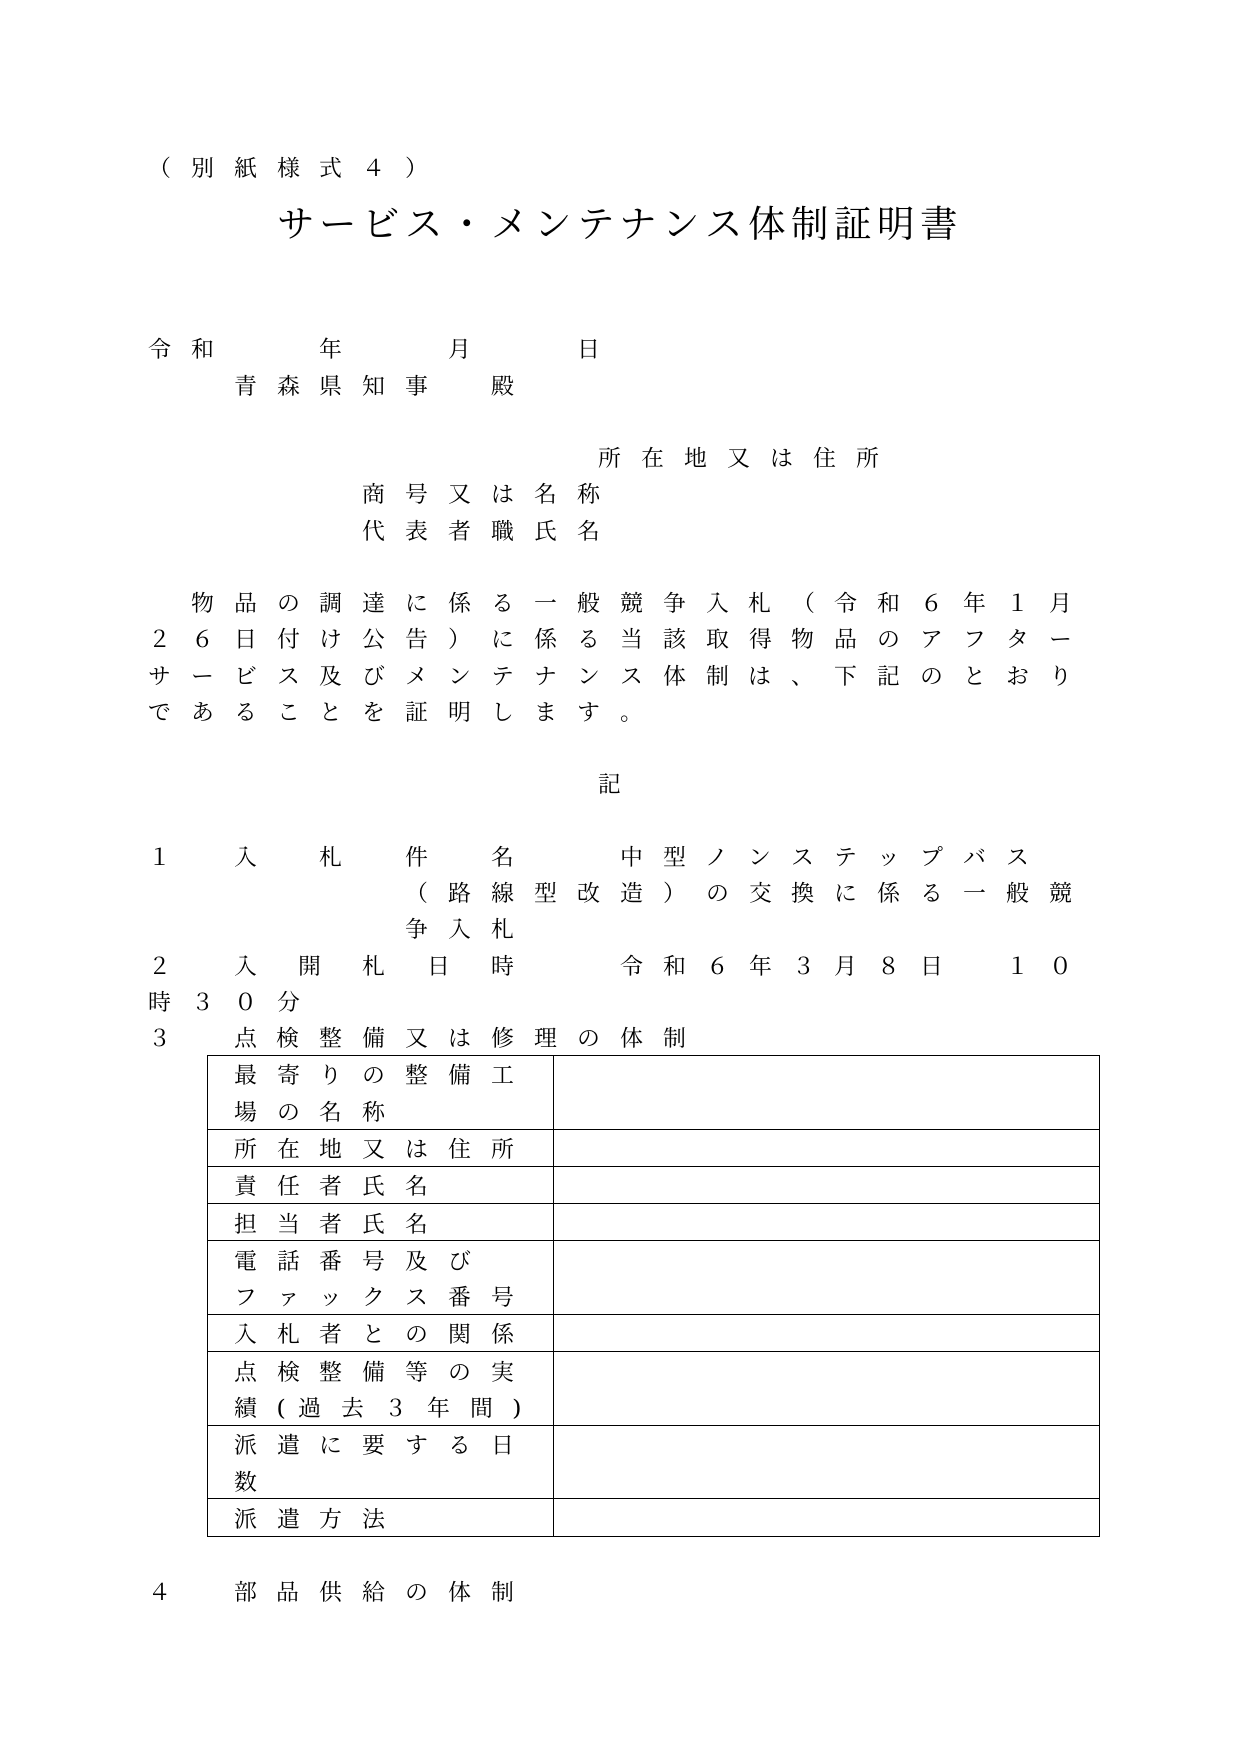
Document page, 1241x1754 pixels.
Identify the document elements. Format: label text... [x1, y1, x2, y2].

text 代表者職氏名 [148, 511, 1092, 547]
table_header [554, 1056, 1099, 1128]
table_cell [554, 1426, 1099, 1498]
table_cell 責任者氏名 [208, 1167, 553, 1203]
text ３ 点検整備又は修理の体制 [148, 1019, 1092, 1055]
table_cell [554, 1241, 1099, 1314]
table_cell 担当者氏名 [208, 1204, 553, 1240]
table_cell [554, 1352, 1099, 1425]
text １ 入 札 件 名 中型ノンステップバス（路線型改造）の交換に係る一般競争入札 [148, 837, 1092, 946]
table_cell [554, 1130, 1099, 1166]
table_cell [554, 1167, 1099, 1203]
table_cell [554, 1315, 1099, 1351]
table_cell [554, 1499, 1099, 1536]
text 所在地又は住所 [148, 439, 1092, 475]
text ４ 部品供給の体制 [148, 1573, 1092, 1609]
table_header 最寄りの整備工場の名称 [208, 1056, 553, 1128]
text （別紙様式４） [148, 149, 1092, 185]
table_cell 派遣方法 [208, 1499, 553, 1536]
table_cell 点検整備等の実績(過去３年間) [208, 1352, 553, 1425]
text 青森県知事 殿 [148, 366, 1092, 402]
text 令和 年 月 日 [148, 294, 1092, 366]
text 商号又は名称 [148, 475, 1092, 511]
text サービス・メンテナンス体制証明書 [148, 185, 1092, 257]
text 記 [148, 765, 1092, 801]
table_cell 電話番号及びファックス番号 [208, 1241, 553, 1314]
table_cell [554, 1204, 1099, 1240]
text 物品の調達に係る一般競争入札（令和６年１月２６日付け公告）に係る当該取得物品のアフターサービス及びメンテナンス体制は、下記のとおりであることを証明します。 [148, 584, 1092, 729]
table_cell 所在地又は住所 [208, 1130, 553, 1166]
text ２ 入 開 札 日 時 令和６年３月８日 １０時３０分 [148, 946, 1092, 1019]
table_cell 入札者との関係 [208, 1315, 553, 1351]
table_cell 派遣に要する日数 [208, 1426, 553, 1498]
